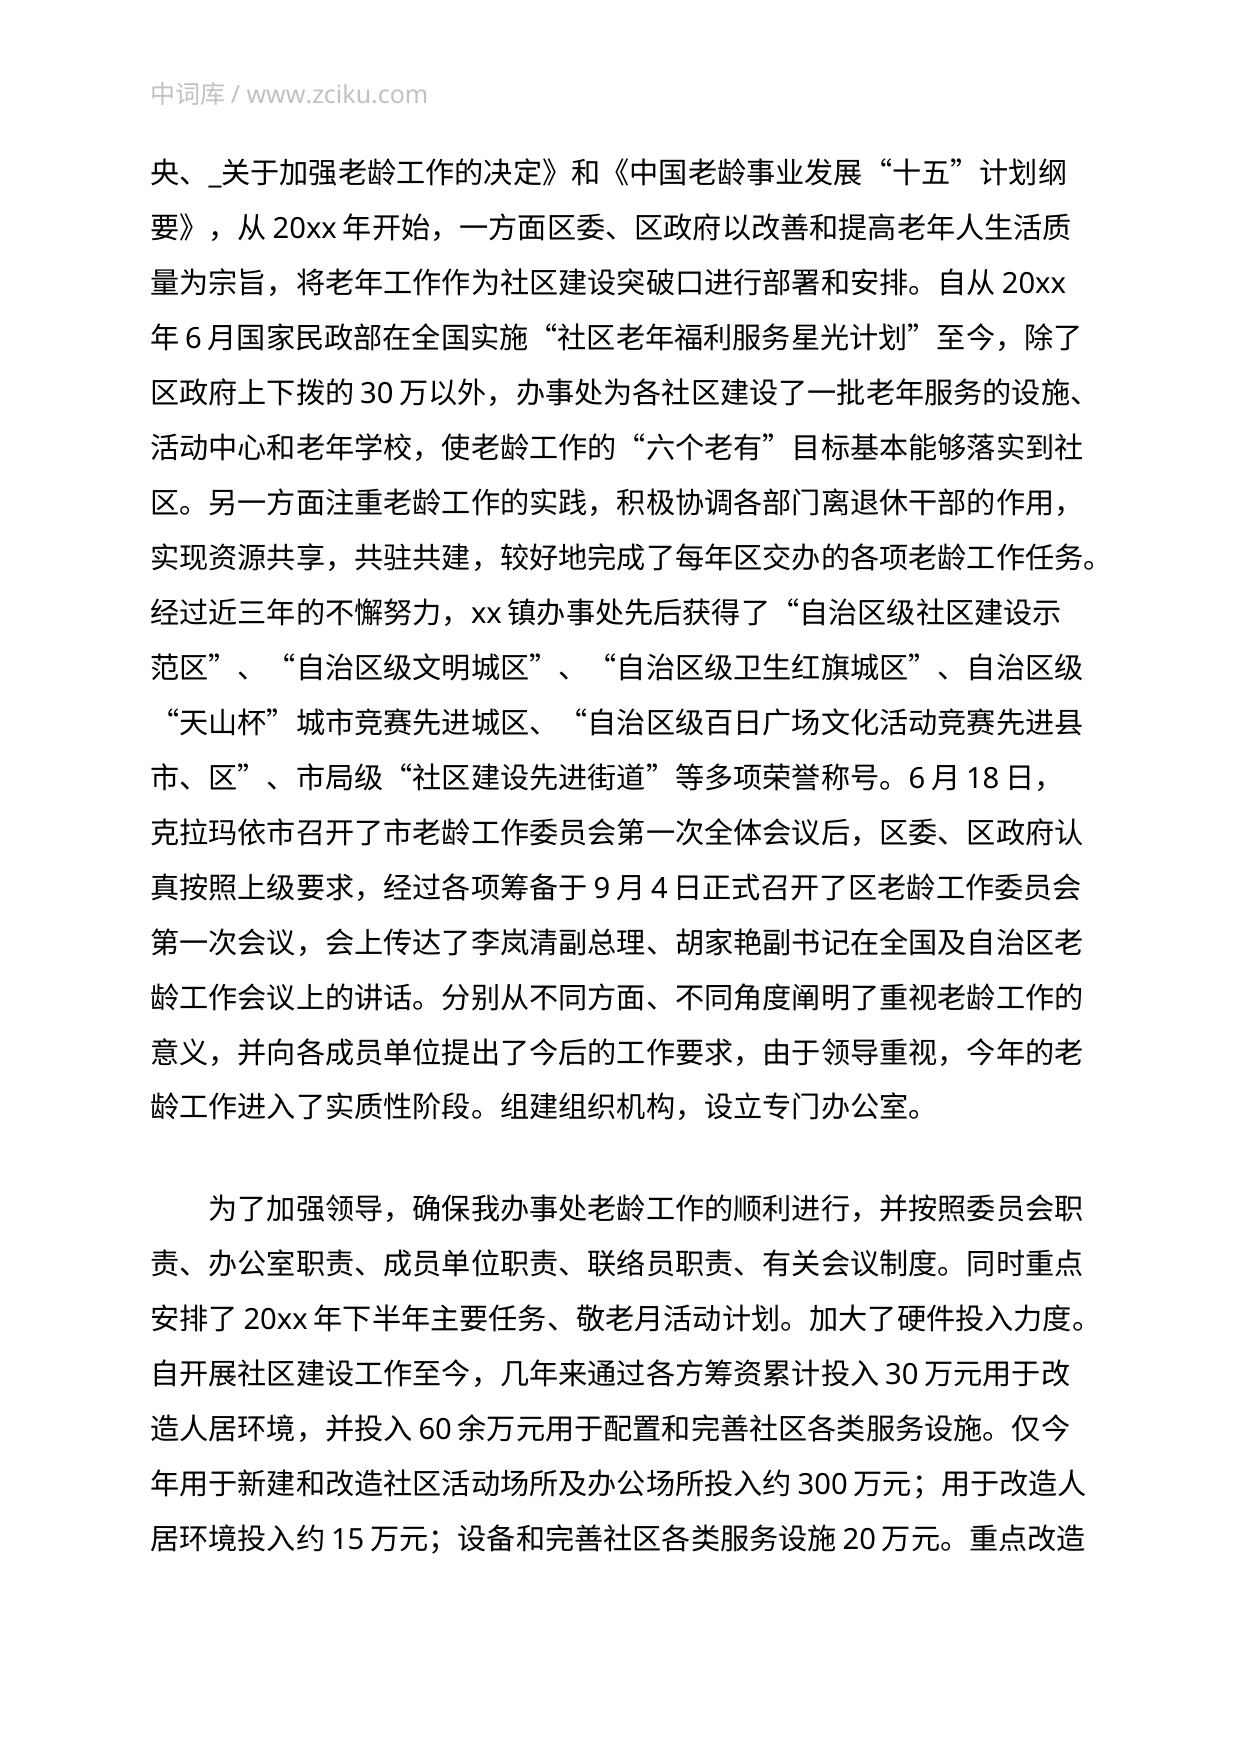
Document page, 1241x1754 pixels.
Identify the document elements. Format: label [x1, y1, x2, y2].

text [150, 1186, 1090, 1558]
text [150, 150, 1090, 1126]
